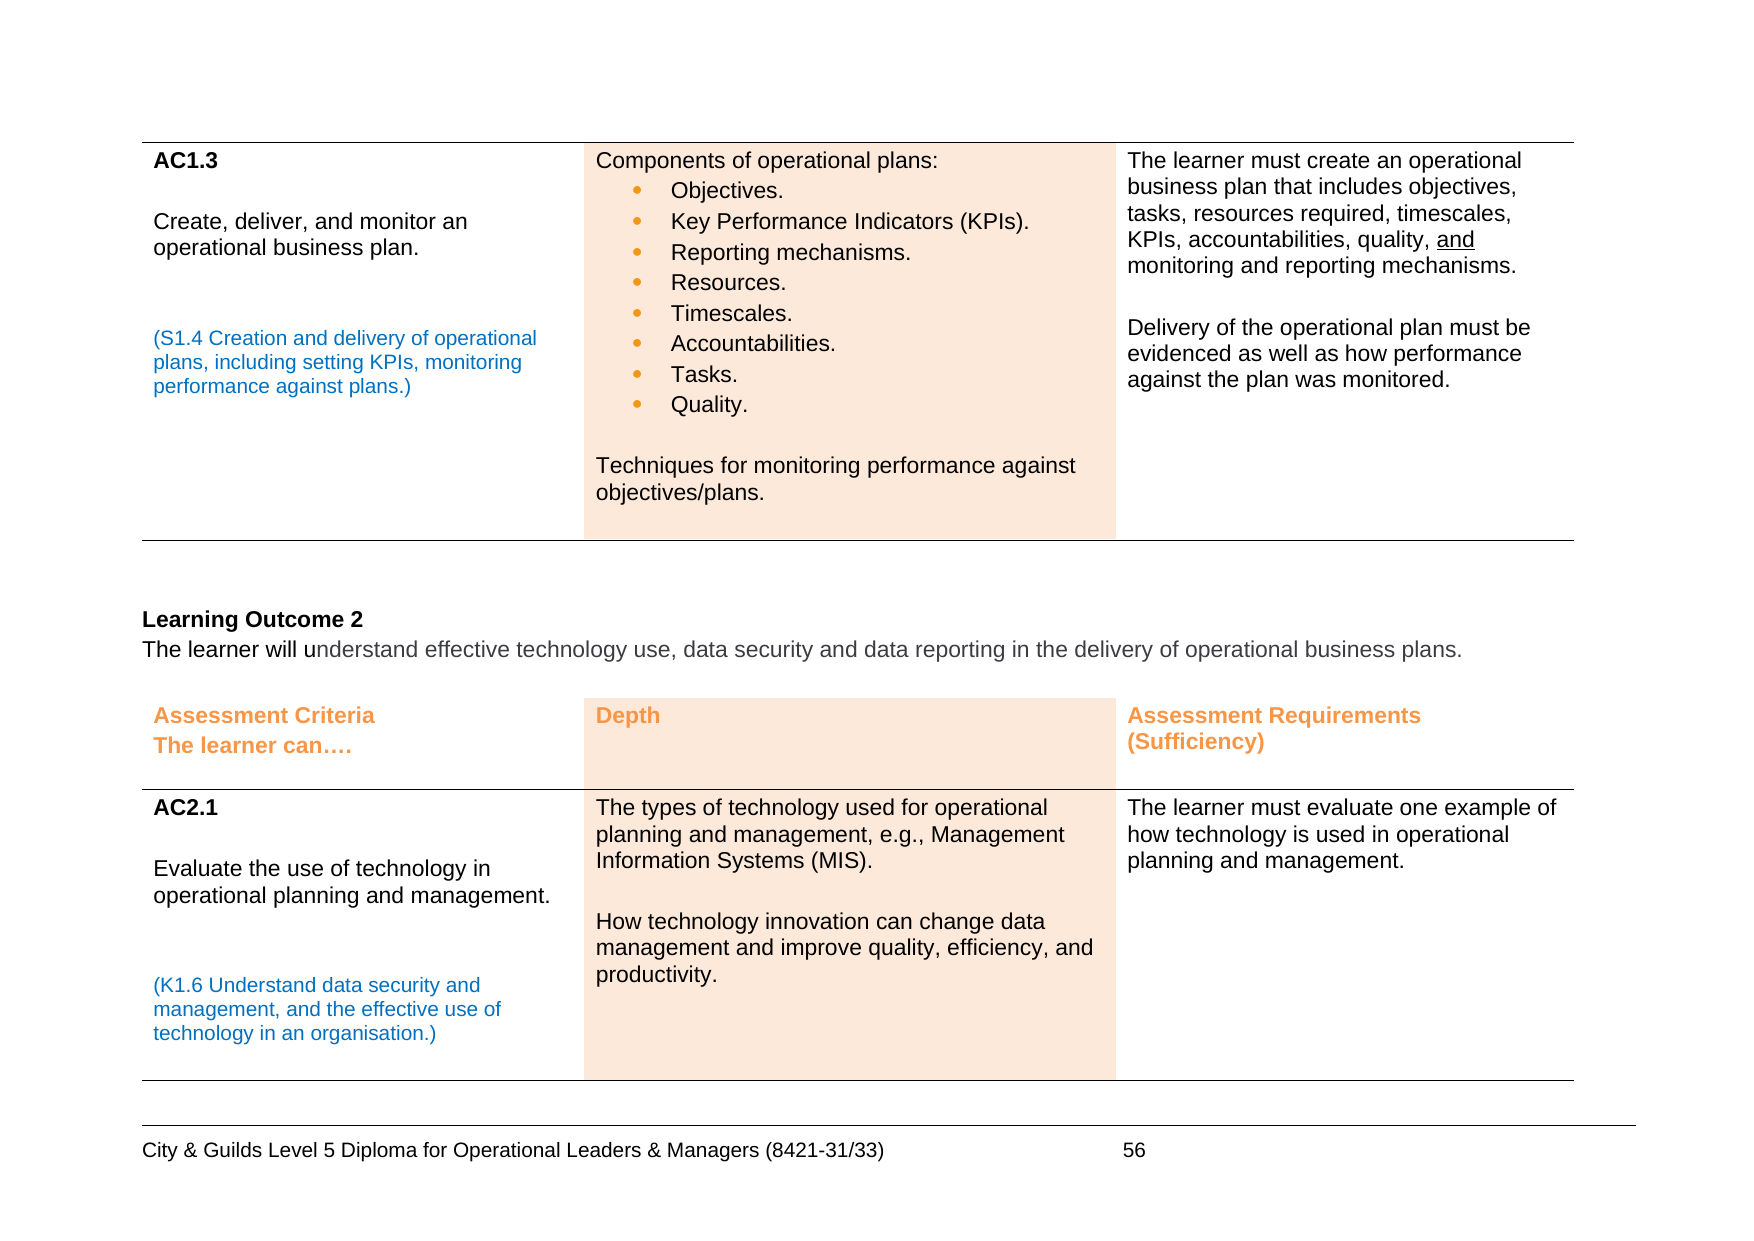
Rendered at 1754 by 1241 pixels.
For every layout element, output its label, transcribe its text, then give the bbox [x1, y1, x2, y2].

table_header Assessment Criteria The learner can…. [142, 698, 584, 789]
table_header Depth [584, 698, 1116, 789]
text The learner will understand effective technology use, data security and data reporting in the delivery of operational business plans. [142, 636, 1636, 663]
table_header Assessment Requirements (Sufficiency) [1116, 698, 1573, 789]
table_cell Components of operational plans: Objectives. Key Performance Indicators (KPIs). Reporting mechanisms. Resources. Timescales. Accountabilities. Tasks. Quality. Techniques for monitoring performance against objectives/plans. [584, 143, 1116, 539]
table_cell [1116, 790, 1573, 1080]
table_cell AC1.3 Create, deliver, and monitor an operational business plan. (S1.4 Creation and delivery of operational plans, including setting KPIs, monitoring performance against plans.) [142, 143, 584, 539]
text Learning Outcome 2 [142, 606, 1636, 632]
table_cell The learner must create an operational business plan that includes objectives, tasks, resources required, timescales, KPIs, accountabilities, quality, and monitoring and reporting mechanisms. Delivery of the operational plan must be evidenced as well as how performance against the plan was monitored. [1116, 143, 1573, 539]
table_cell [142, 790, 584, 1080]
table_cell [584, 790, 1116, 1080]
